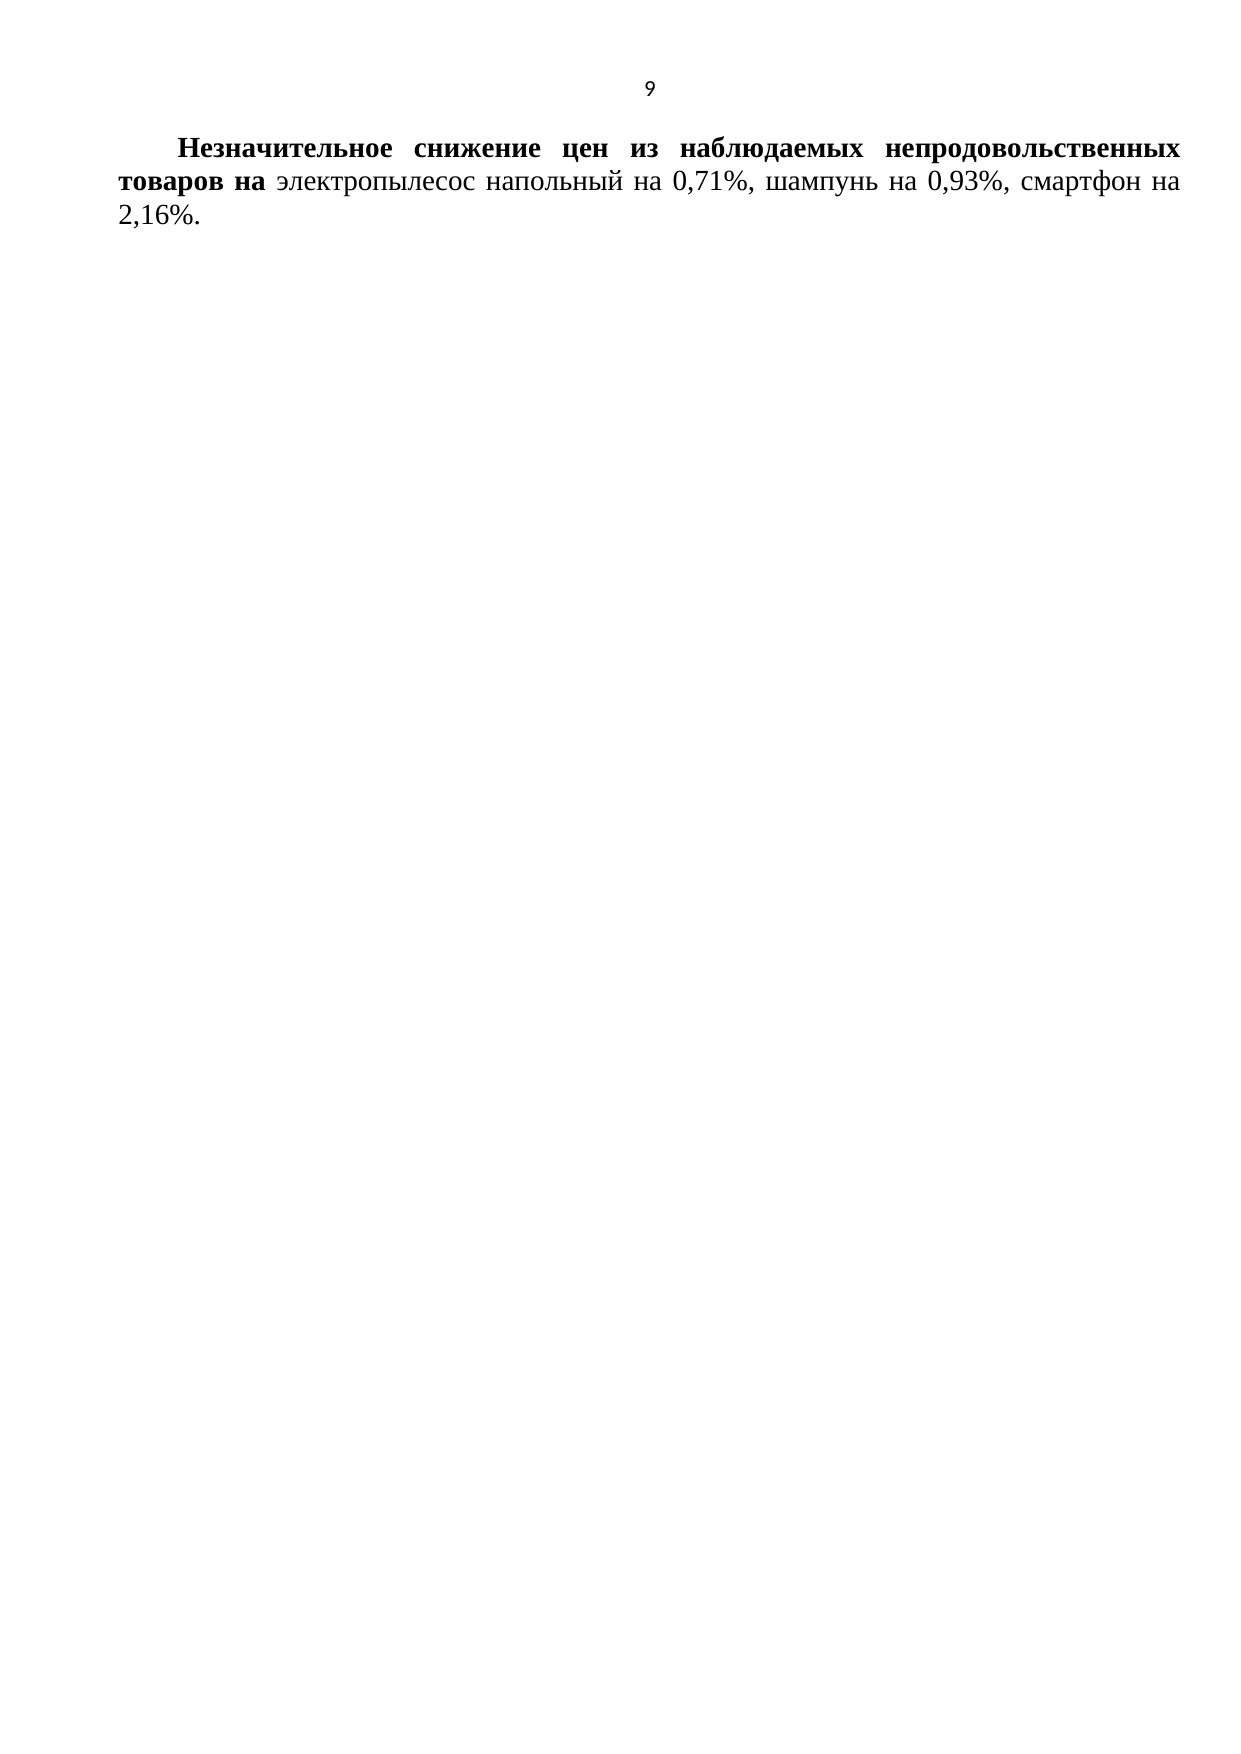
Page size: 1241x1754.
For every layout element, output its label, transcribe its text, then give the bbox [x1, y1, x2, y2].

text Незначительное снижение цен из наблюдаемых непродовольственных товаров на электропылесос напольный на 0,71%, шампунь на 0,93%, смартфон на 2,16%. [118, 130, 1181, 231]
